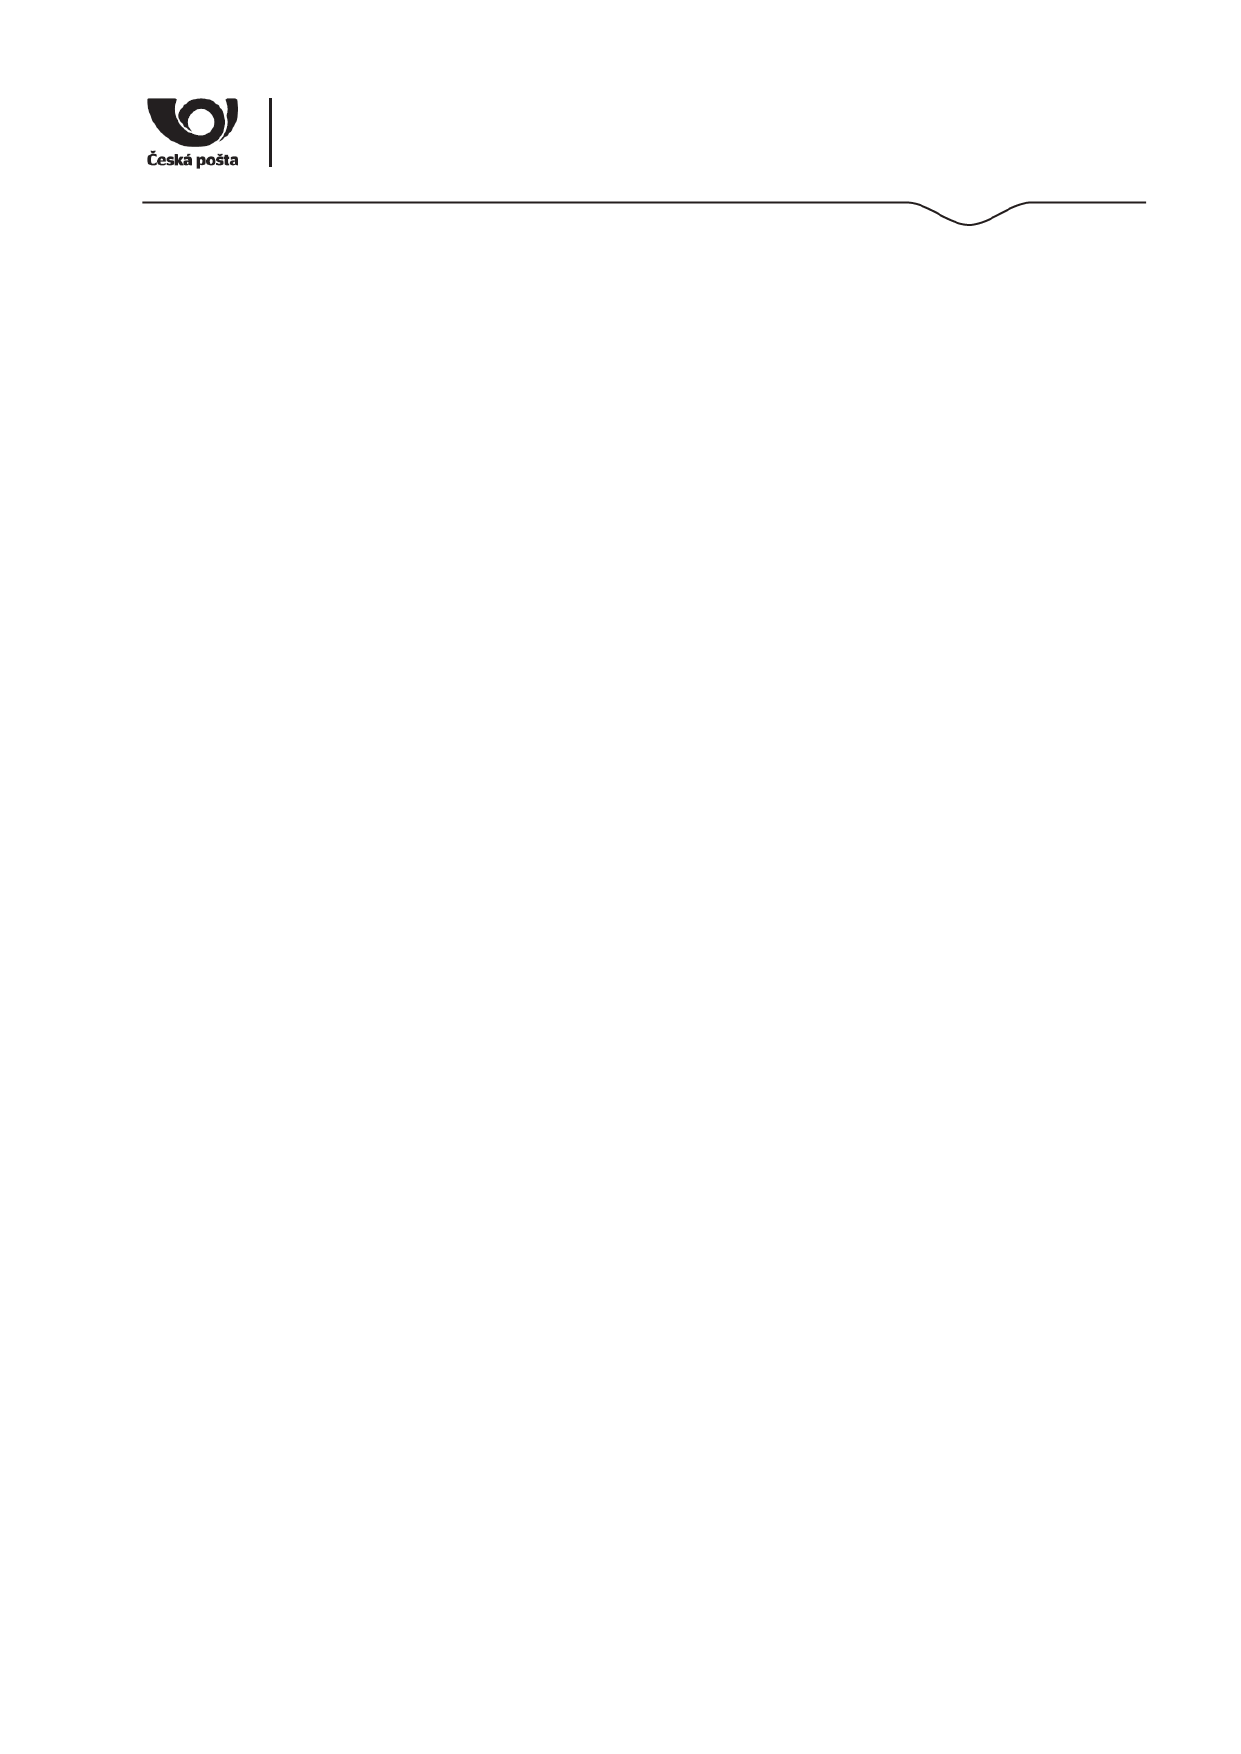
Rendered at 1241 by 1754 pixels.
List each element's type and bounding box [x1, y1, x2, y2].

picture [142, 201, 1147, 226]
